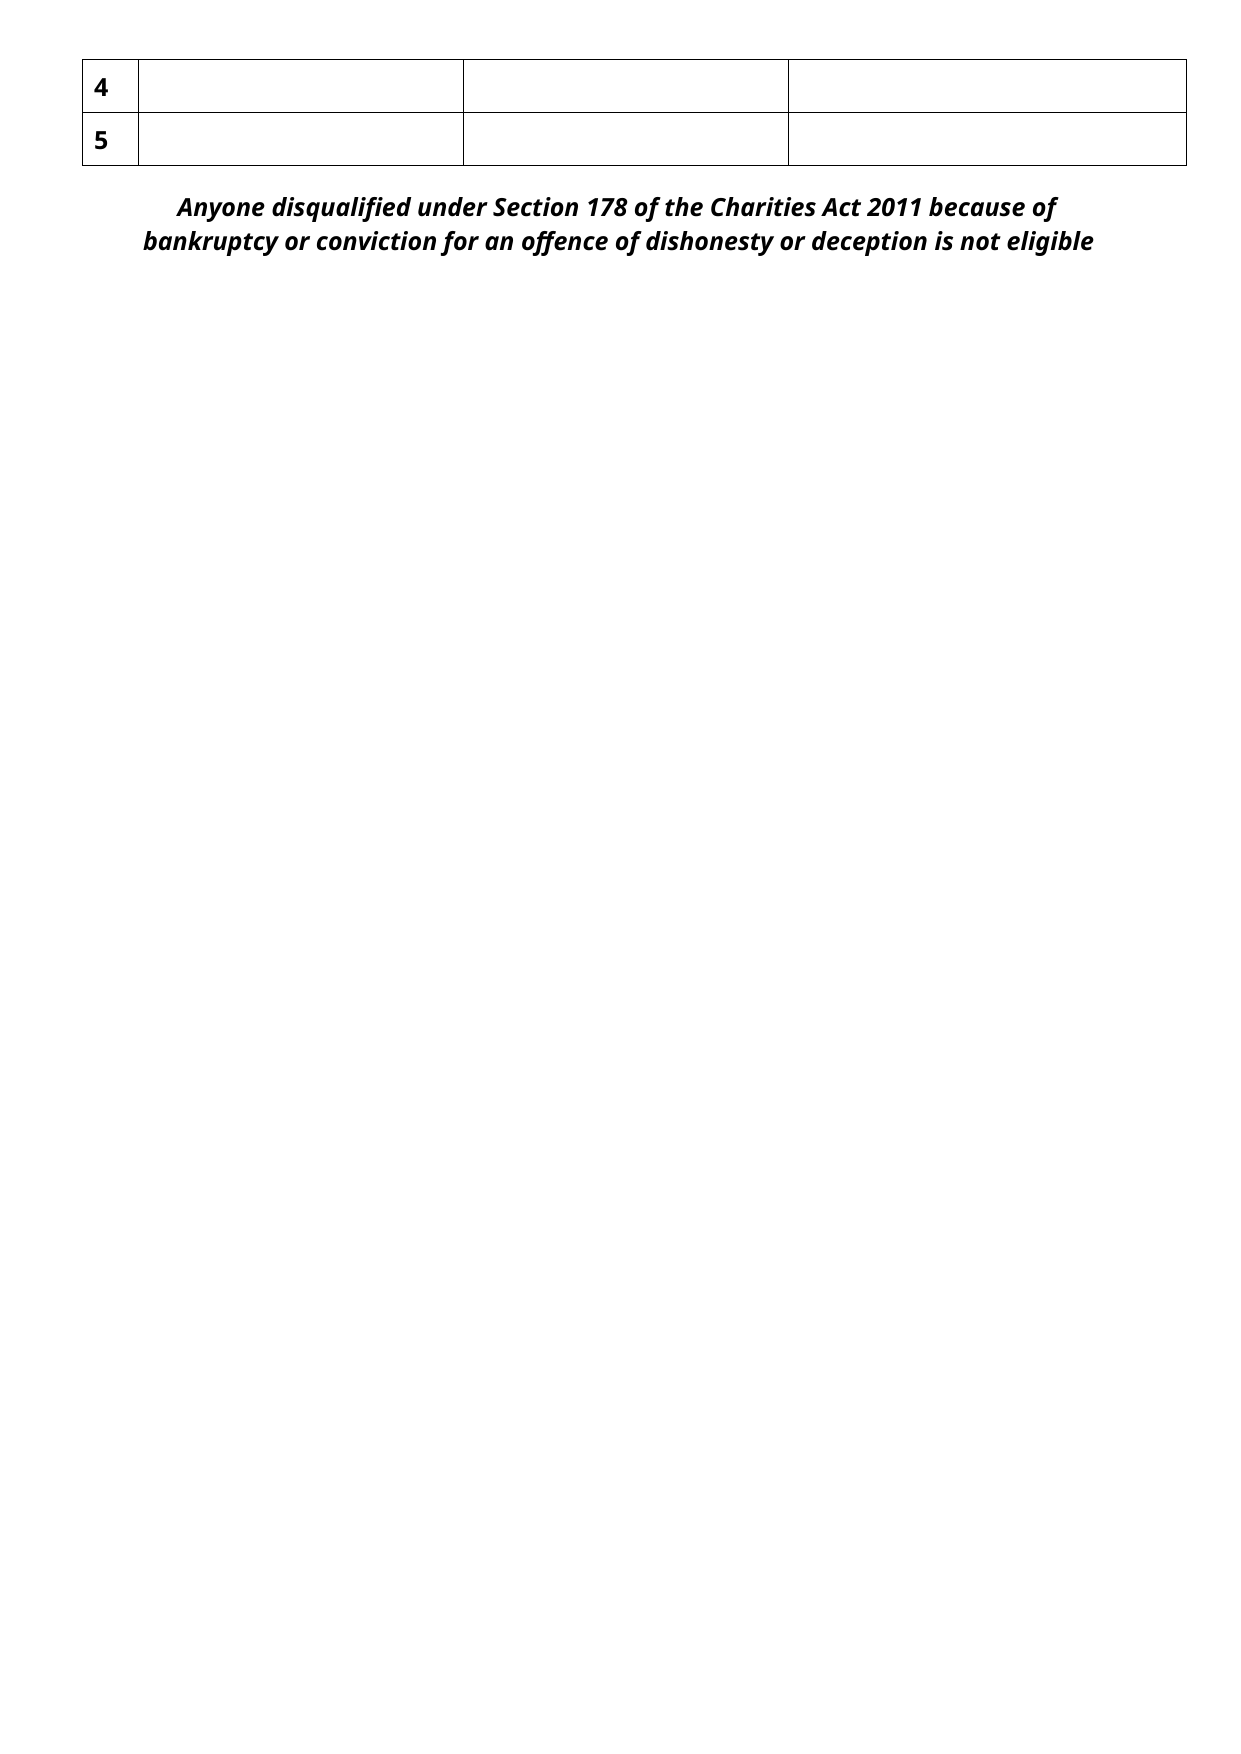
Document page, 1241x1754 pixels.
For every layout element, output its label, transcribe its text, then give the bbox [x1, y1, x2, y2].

text Anyone disqualified under Section 178 of the Charities Act 2011 because of bankruptcy or conviction for an offence of dishonesty or deception is not eligible [83, 189, 1157, 257]
table_cell [139, 60, 463, 112]
table_cell [789, 60, 1186, 112]
table_cell [464, 60, 788, 112]
table_cell [789, 113, 1186, 165]
table_cell 5 [83, 113, 138, 165]
table_cell [139, 113, 463, 165]
table_cell 4 [83, 60, 138, 112]
table_cell [464, 113, 788, 165]
